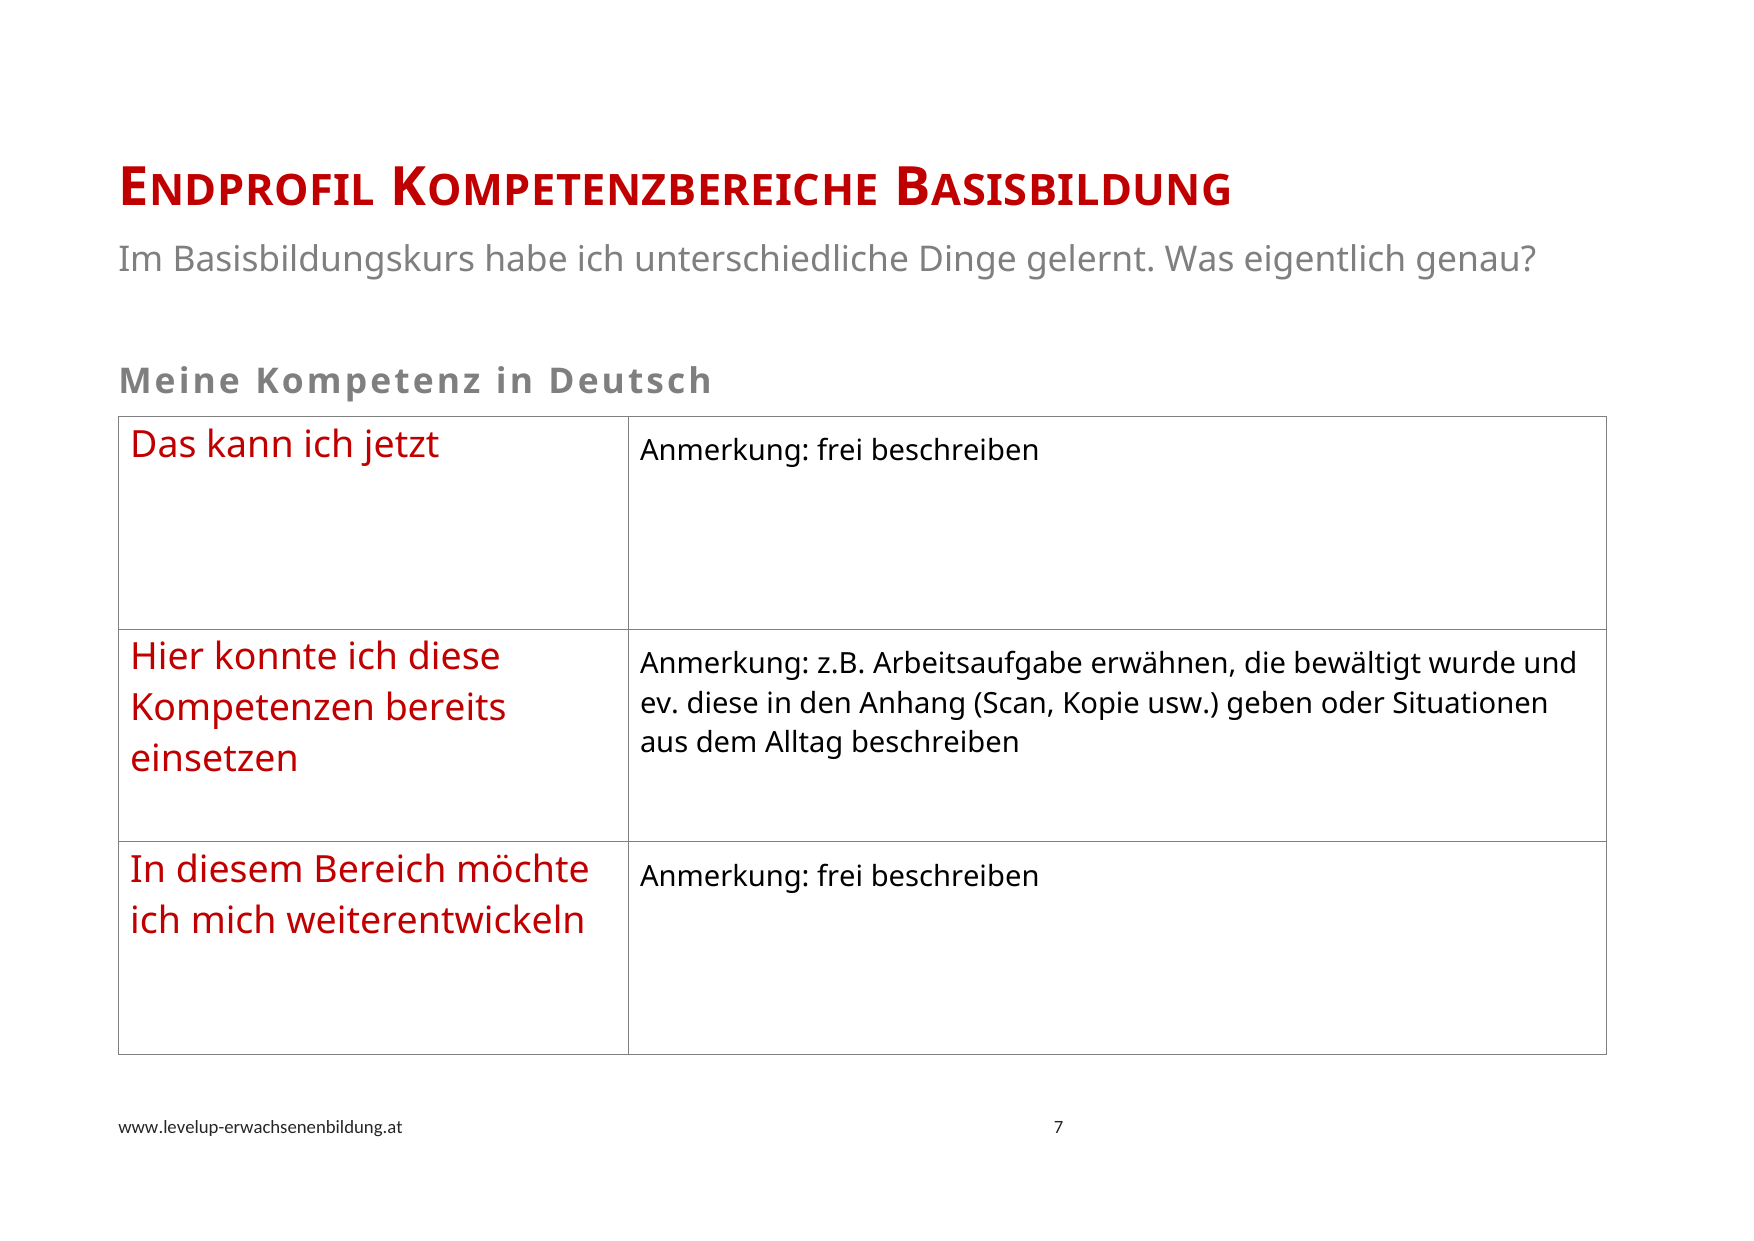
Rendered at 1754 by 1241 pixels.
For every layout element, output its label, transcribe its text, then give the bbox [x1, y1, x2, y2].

subtitle Endprofil Kompetenzbereiche Basisbildung [118, 148, 1606, 221]
table_cell Anmerkung: z.B. Arbeitsaufgabe erwähnen, die bewältigt wurde und ev. diese in den Anhang (Scan, Kopie usw.) geben oder Situationen aus dem Alltag beschreiben [629, 630, 1606, 841]
text Im Basisbildungskurs habe ich unterschiedliche Dinge gelernt. Was eigentlich genau? [118, 234, 1606, 282]
subtitle Meine Kompetenz in Deutsch [118, 355, 1606, 403]
table_cell Anmerkung: frei beschreiben [629, 842, 1606, 1054]
table_header Das kann ich jetzt [119, 417, 628, 629]
table_cell In diesem Bereich möchte ich mich weiterentwickeln [119, 842, 628, 1054]
table_header Anmerkung: frei beschreiben [629, 417, 1606, 629]
table_cell Hier konnte ich diese Kompetenzen bereits einsetzen [119, 630, 628, 841]
